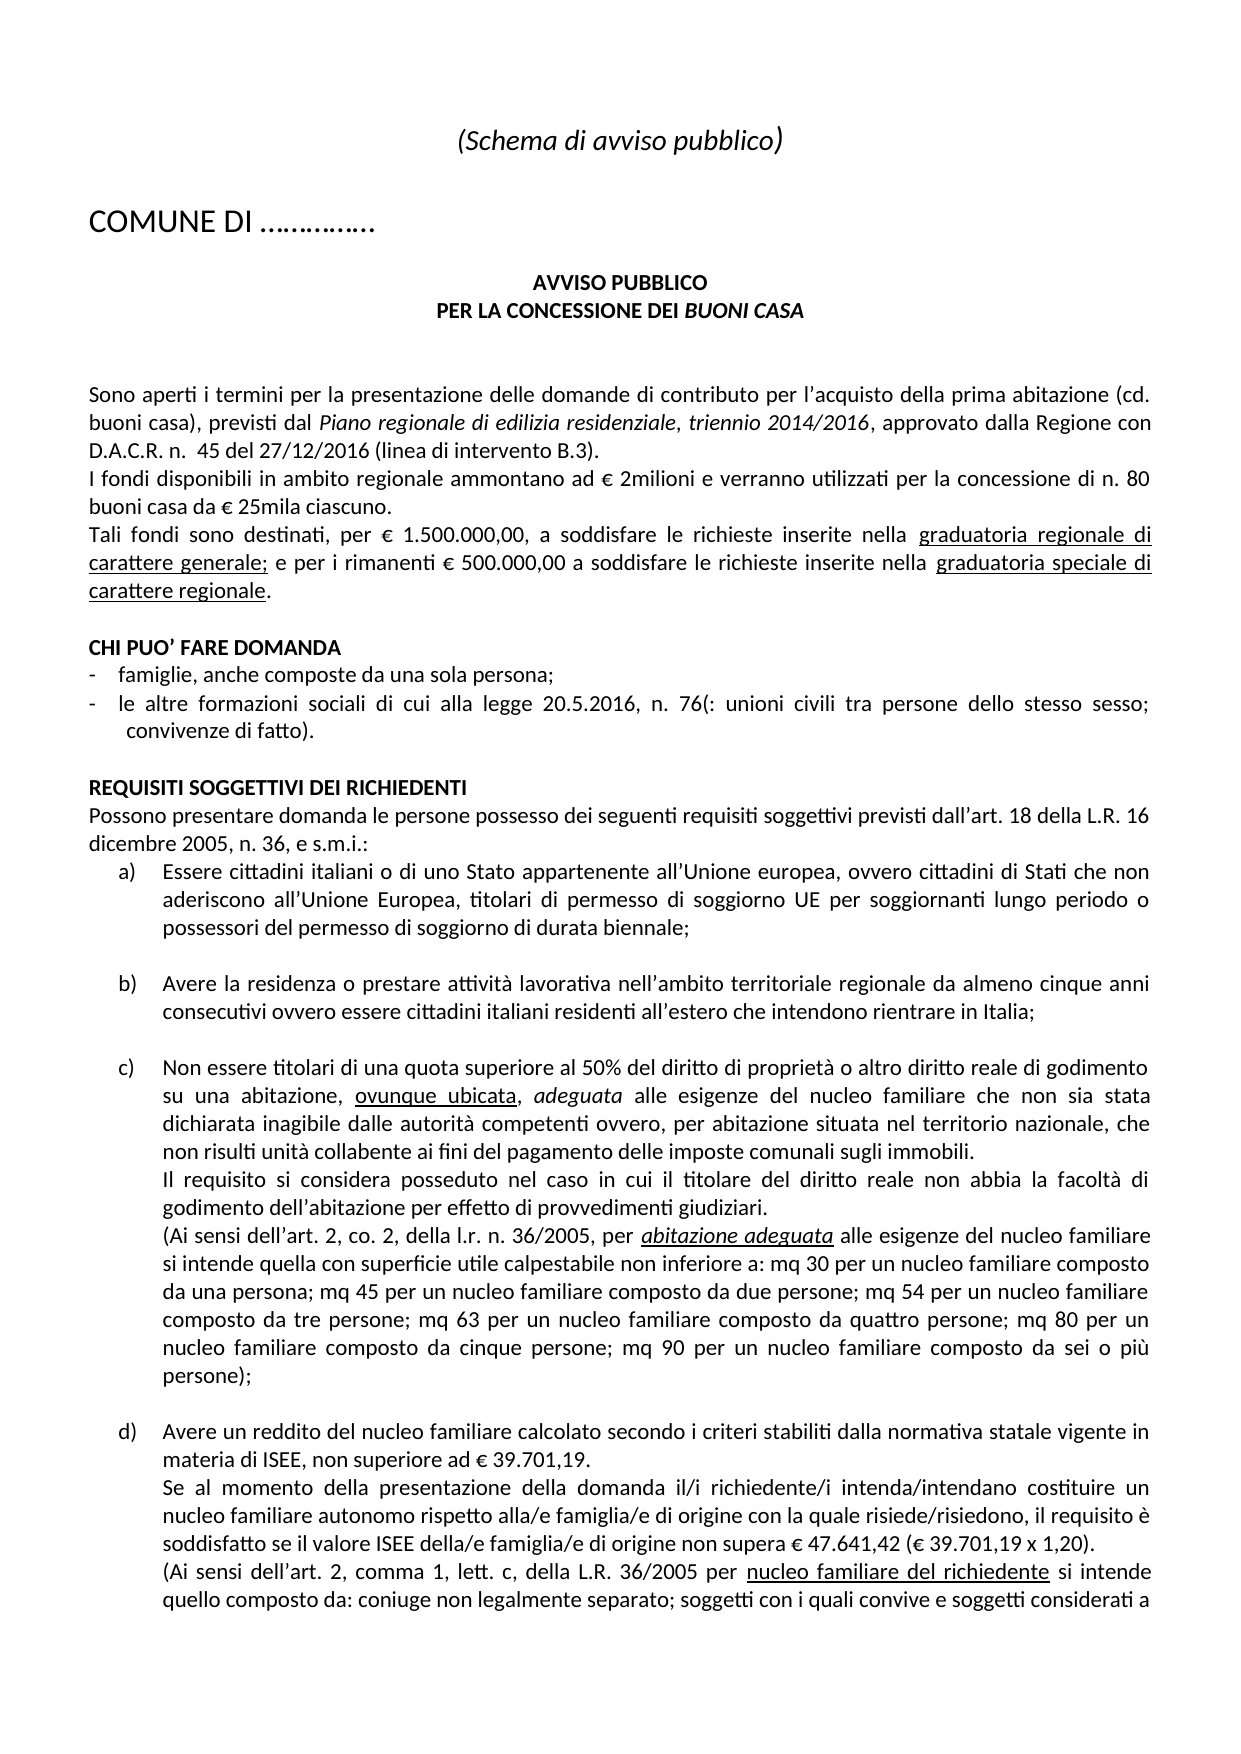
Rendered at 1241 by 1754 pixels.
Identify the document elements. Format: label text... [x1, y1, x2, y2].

text COMUNE DI …………… [88, 199, 1152, 240]
list Avere un reddito del nucleo familiare calcolato secondo i criteri stabiliti dalla normativa statale vigente in materia di ISEE, non superiore ad € 39.701,19. [118, 1417, 1152, 1473]
list famiglie, anche composte da una sola persona; [88, 661, 1152, 689]
text (Ai sensi dell’art. 2, co. 2, della l.r. n. 36/2005, per abitazione adeguata alle esigenze del nucleo familiare si intende quella con superficie utile calpestabile non inferiore a: mq 30 per un nucleo familiare composto da una persona; mq 45 per un nucleo familiare composto da due persone; mq 54 per un nucleo familiare composto da tre persone; mq 63 per un nucleo familiare composto da quattro persone; mq 80 per un nucleo familiare composto da cinque persone; mq 90 per un nucleo familiare composto da sei o più persone); [162, 1221, 1152, 1389]
text I fondi disponibili in ambito regionale ammontano ad € 2milioni e verranno utilizzati per la concessione di n. 80 buoni casa da € 25mila ciascuno. [88, 464, 1152, 521]
text REQUISITI SOGGETTIVI DEI RICHIEDENTI [88, 773, 1152, 801]
list Non essere titolari di una quota superiore al 50% del diritto di proprietà o altro diritto reale di godimento su una abitazione, ovunque ubicata, adeguata alle esigenze del nucleo familiare che non sia stata dichiarata inagibile dalle autorità competenti ovvero, per abitazione situata nel territorio nazionale, che non risulti unità collabente ai fini del pagamento delle imposte comunali sugli immobili. [118, 1053, 1152, 1165]
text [162, 1557, 1152, 1613]
text PER LA CONCESSIONE DEI BUONI CASA [88, 296, 1152, 324]
list Avere la residenza o prestare attività lavorativa nell’ambito territoriale regionale da almeno cinque anni consecutivi ovvero essere cittadini italiani residenti all’estero che intendono rientrare in Italia; [118, 969, 1152, 1025]
text Il requisito si considera posseduto nel caso in cui il titolare del diritto reale non abbia la facoltà di godimento dell’abitazione per effetto di provvedimenti giudiziari. [162, 1165, 1152, 1221]
list Essere cittadini italiani o di uno Stato appartenente all’Unione europea, ovvero cittadini di Stati che non aderiscono all’Unione Europea, titolari di permesso di soggiorno UE per soggiornanti lungo periodo o possessori del permesso di soggiorno di durata biennale; [118, 857, 1152, 941]
text AVVISO PUBBLICO [88, 268, 1152, 296]
text Possono presentare domanda le persone possesso dei seguenti requisiti soggettivi previsti dall’art. 18 della L.R. 16 dicembre 2005, n. 36, e s.m.i.: [88, 801, 1152, 857]
text Se al momento della presentazione della domanda il/i richiedente/i intenda/intendano costituire un nucleo familiare autonomo rispetto alla/e famiglia/e di origine con la quale risiede/risiedono, il requisito è soddisfatto se il valore ISEE della/e famiglia/e di origine non supera € 47.641,42 (€ 39.701,19 x 1,20). [162, 1473, 1152, 1557]
list le altre formazioni sociali di cui alla legge 20.5.2016, n. 76(: unioni civili tra persone dello stesso sesso; convivenze di fatto). [88, 689, 1152, 745]
text Tali fondi sono destinati, per € 1.500.000,00, a soddisfare le richieste inserite nella graduatoria regionale di carattere generale; e per i rimanenti € 500.000,00 a soddisfare le richieste inserite nella graduatoria speciale di carattere regionale. [88, 521, 1152, 604]
text (Schema di avviso pubblico) [88, 118, 1152, 159]
text Sono aperti i termini per la presentazione delle domande di contributo per l’acquisto della prima abitazione (cd. buoni casa), previsti dal Piano regionale di edilizia residenziale, triennio 2014/2016, approvato dalla Regione con D.A.C.R. n. 45 del 27/12/2016 (linea di intervento B.3). [88, 380, 1152, 464]
text CHI PUO’ FARE DOMANDA [88, 633, 1152, 661]
